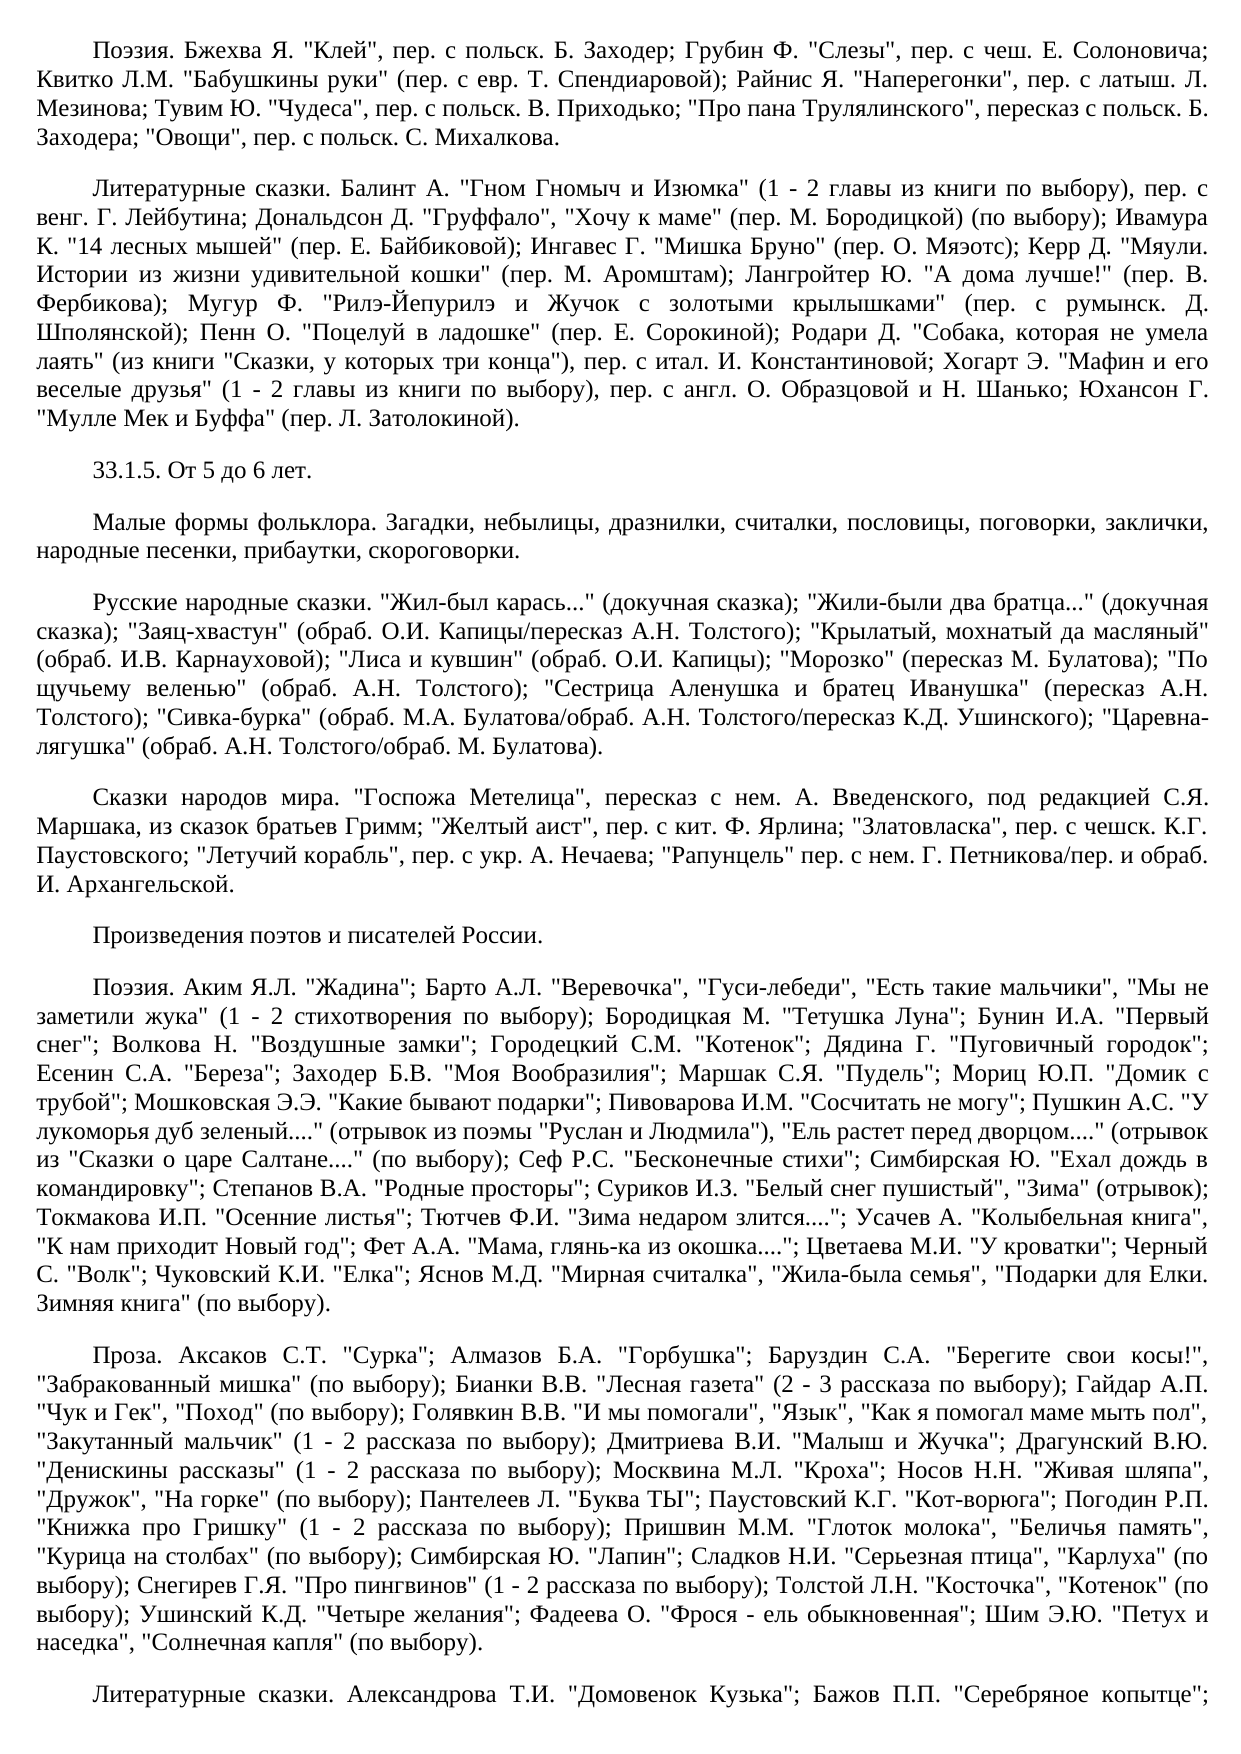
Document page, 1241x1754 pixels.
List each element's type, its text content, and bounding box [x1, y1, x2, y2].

text Русские народные сказки. "Жил-был карась..." (докучная сказка); "Жили-были два братца..." (докучная сказка); "Заяц-хвастун" (обраб. О.И. Капицы/пересказ А.Н. Толстого); "Крылатый, мохнатый да масляный" (обраб. И.В. Карнауховой); "Лиса и кувшин" (обраб. О.И. Капицы); "Морозко" (пересказ М. Булатова); "По щучьему веленью" (обраб. А.Н. Толстого); "Сестрица Аленушка и братец Иванушка" (пересказ А.Н. Толстого); "Сивка-бурка" (обраб. М.А. Булатова/обраб. А.Н. Толстого/пересказ К.Д. Ушинского); "Царевна-лягушка" (обраб. А.Н. Толстого/обраб. М. Булатова). [36, 587, 1210, 759]
text Сказки народов мира. "Госпожа Метелица", пересказ с нем. А. Введенского, под редакцией С.Я. Маршака, из сказок братьев Гримм; "Желтый аист", пер. с кит. Ф. Ярлина; "Златовласка", пер. с чешск. К.Г. Паустовского; "Летучий корабль", пер. с укр. А. Нечаева; "Рапунцель" пер. с нем. Г. Петникова/пер. и обраб. И. Архангельской. [36, 782, 1210, 897]
text Проза. Аксаков С.Т. "Сурка"; Алмазов Б.А. "Горбушка"; Баруздин С.А. "Берегите свои косы!", "Забракованный мишка" (по выбору); Бианки В.В. "Лесная газета" (2 - 3 рассказа по выбору); Гайдар А.П. "Чук и Гек", "Поход" (по выбору); Голявкин В.В. "И мы помогали", "Язык", "Как я помогал маме мыть пол", "Закутанный мальчик" (1 - 2 рассказа по выбору); Дмитриева В.И. "Малыш и Жучка"; Драгунский В.Ю. "Денискины рассказы" (1 - 2 рассказа по выбору); Москвина М.Л. "Кроха"; Носов Н.Н. "Живая шляпа", "Дружок", "На горке" (по выбору); Пантелеев Л. "Буква ТЫ"; Паустовский К.Г. "Кот-ворюга"; Погодин Р.П. "Книжка про Гришку" (1 - 2 рассказа по выбору); Пришвин М.М. "Глоток молока", "Беличья память", "Курица на столбах" (по выбору); Симбирская Ю. "Лапин"; Сладков Н.И. "Серьезная птица", "Карлуха" (по выбору); Снегирев Г.Я. "Про пингвинов" (1 - 2 рассказа по выбору); Толстой Л.Н. "Косточка", "Котенок" (по выбору); Ушинский К.Д. "Четыре желания"; Фадеева О. "Фрося - ель обыкновенная"; Шим Э.Ю. "Петух и наседка", "Солнечная капля" (по выбору). [36, 1340, 1210, 1656]
text Поэзия. Аким Я.Л. "Жадина"; Барто А.Л. "Веревочка", "Гуси-лебеди", "Есть такие мальчики", "Мы не заметили жука" (1 - 2 стихотворения по выбору); Бородицкая М. "Тетушка Луна"; Бунин И.А. "Первый снег"; Волкова Н. "Воздушные замки"; Городецкий С.М. "Котенок"; Дядина Г. "Пуговичный городок"; Есенин С.А. "Береза"; Заходер Б.В. "Моя Вообразилия"; Маршак С.Я. "Пудель"; Мориц Ю.П. "Домик с трубой"; Мошковская Э.Э. "Какие бывают подарки"; Пивоварова И.М. "Сосчитать не могу"; Пушкин А.С. "У лукоморья дуб зеленый...." (отрывок из поэмы "Руслан и Людмила"), "Ель растет перед дворцом...." (отрывок из "Сказки о царе Салтане...." (по выбору); Сеф Р.С. "Бесконечные стихи"; Симбирская Ю. "Ехал дождь в командировку"; Степанов В.А. "Родные просторы"; Суриков И.З. "Белый снег пушистый", "Зима" (отрывок); Токмакова И.П. "Осенние листья"; Тютчев Ф.И. "Зима недаром злится...."; Усачев А. "Колыбельная книга", "К нам приходит Новый год"; Фет А.А. "Мама, глянь-ка из окошка...."; Цветаева М.И. "У кроватки"; Черный С. "Волк"; Чуковский К.И. "Елка"; Яснов М.Д. "Мирная считалка", "Жила-была семья", "Подарки для Елки. Зимняя книга" (по выбору). [36, 972, 1210, 1317]
text 33.1.5. От 5 до 6 лет. [36, 455, 1210, 484]
text Произведения поэтов и писателей России. [36, 920, 1210, 949]
text Литературные сказки. Балинт А. "Гном Гномыч и Изюмка" (1 - 2 главы из книги по выбору), пер. с венг. Г. Лейбутина; Дональдсон Д. "Груффало", "Хочу к маме" (пер. М. Бородицкой) (по выбору); Ивамура К. "14 лесных мышей" (пер. Е. Байбиковой); Ингавес Г. "Мишка Бруно" (пер. О. Мяэотс); Керр Д. "Мяули. Истории из жизни удивительной кошки" (пер. М. Аромштам); Лангройтер Ю. "А дома лучше!" (пер. В. Фербикова); Мугур Ф. "Рилэ-Йепурилэ и Жучок с золотыми крылышками" (пер. с румынск. Д. Шполянской); Пенн О. "Поцелуй в ладошке" (пер. Е. Сорокиной); Родари Д. "Собака, которая не умела лаять" (из книги "Сказки, у которых три конца"), пер. с итал. И. Константиновой; Хогарт Э. "Мафин и его веселые друзья" (1 - 2 главы из книги по выбору), пер. с англ. О. Образцовой и Н. Шанько; Юхансон Г. "Мулле Мек и Буффа" (пер. Л. Затолокиной). [36, 173, 1210, 432]
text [36, 1679, 1210, 1708]
text Поэзия. Бжехва Я. "Клей", пер. с польск. Б. Заходер; Грубин Ф. "Слезы", пер. с чеш. Е. Солоновича; Квитко Л.М. "Бабушкины руки" (пер. с евр. Т. Спендиаровой); Райнис Я. "Наперегонки", пер. с латыш. Л. Мезинова; Тувим Ю. "Чудеса", пер. с польск. В. Приходько; "Про пана Трулялинского", пересказ с польск. Б. Заходера; "Овощи", пер. с польск. С. Михалкова. [36, 35, 1210, 150]
text Малые формы фольклора. Загадки, небылицы, дразнилки, считалки, пословицы, поговорки, заклички, народные песенки, прибаутки, скороговорки. [36, 507, 1210, 564]
